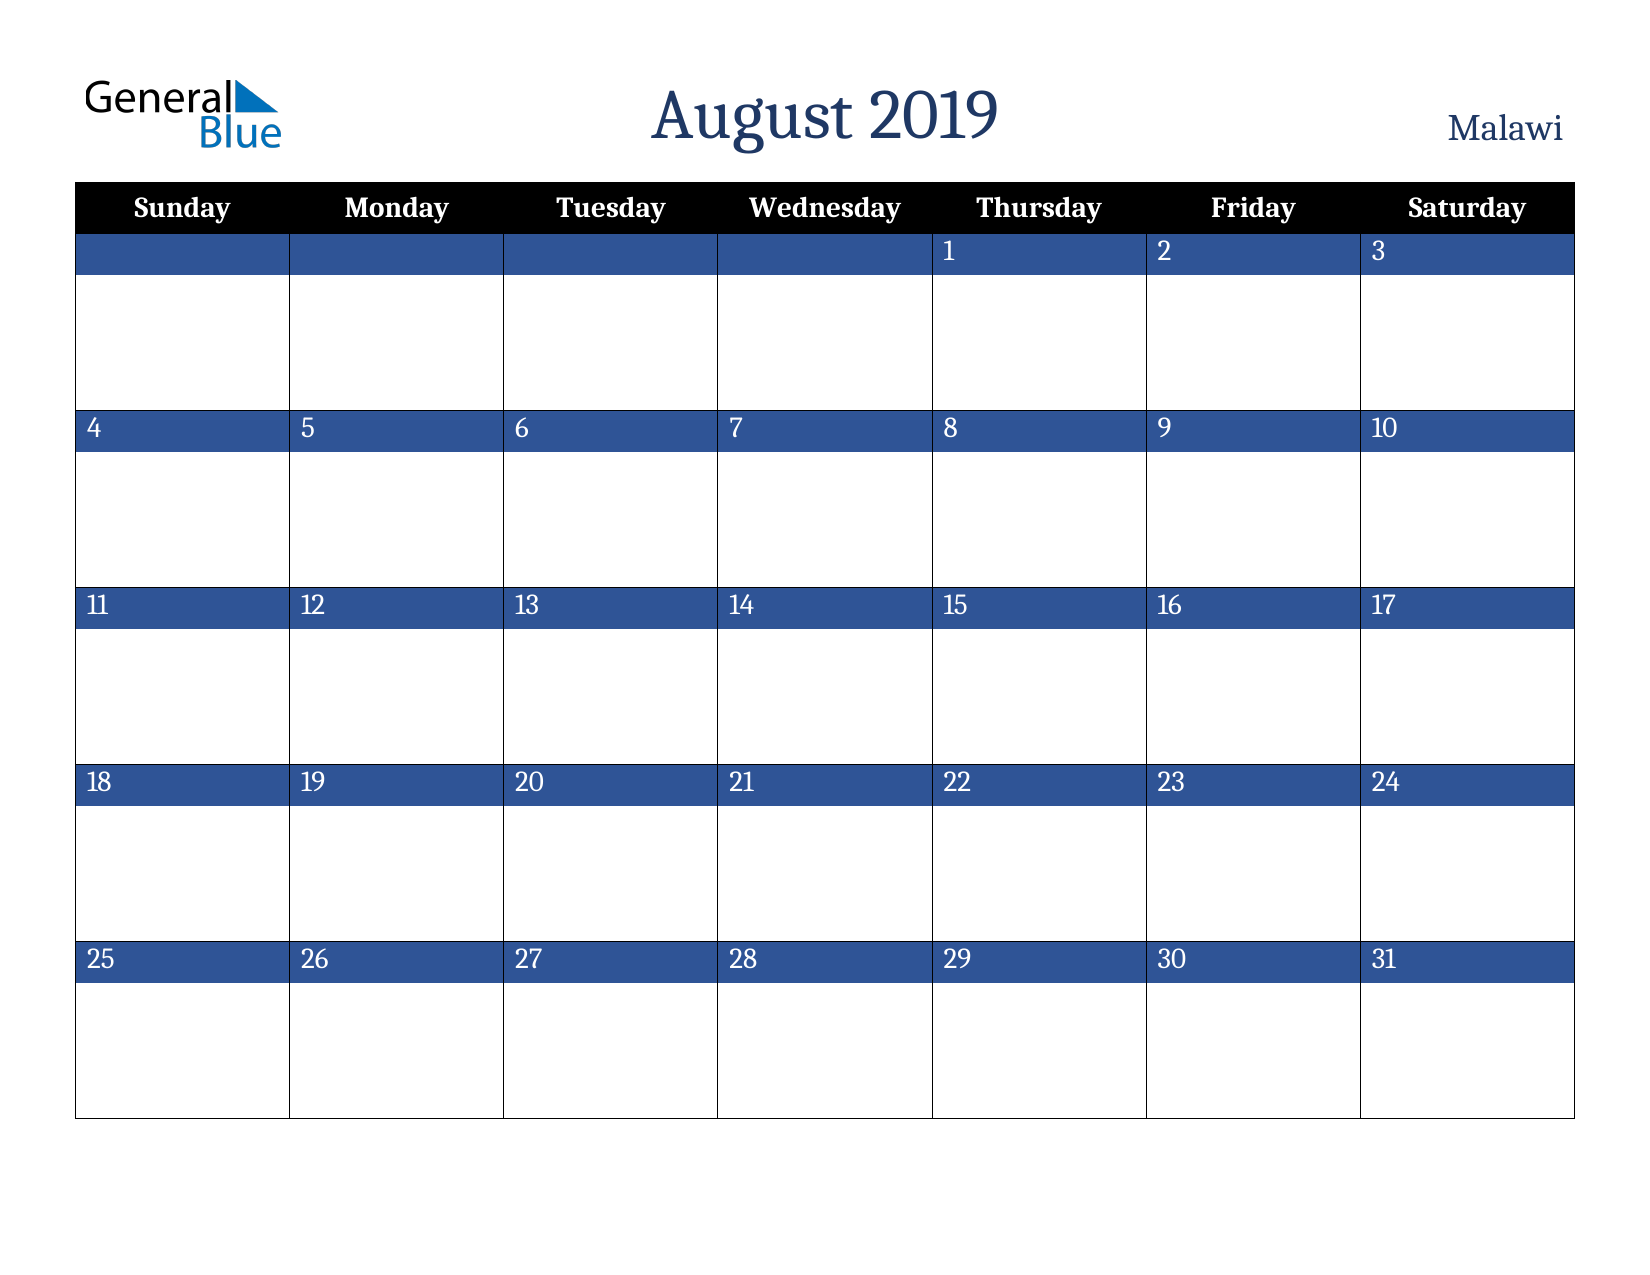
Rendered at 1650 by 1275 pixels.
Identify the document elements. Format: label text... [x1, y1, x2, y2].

table_cell [718, 806, 932, 941]
table_header [76, 75, 503, 182]
table_cell [290, 275, 503, 410]
table_cell [76, 983, 289, 1118]
table_cell Sunday [76, 183, 289, 233]
table_cell [1147, 806, 1360, 941]
table_cell [933, 806, 1146, 941]
table_cell [504, 275, 717, 410]
table_cell 14 [718, 588, 932, 629]
table_cell 26 [290, 942, 503, 983]
table_cell 6 [504, 411, 717, 452]
table_cell [1147, 983, 1360, 1118]
table_cell 19 [290, 765, 503, 806]
table_cell [1147, 629, 1360, 764]
table_cell [76, 275, 289, 410]
table_cell 24 [1361, 765, 1574, 806]
table_cell [1361, 983, 1574, 1118]
table_cell [504, 452, 717, 587]
table_cell 28 [718, 942, 932, 983]
table_cell 20 [504, 765, 717, 806]
table_cell [504, 806, 717, 941]
table_cell 25 [76, 942, 289, 983]
table_cell 8 [933, 411, 1146, 452]
table_header August 2019 [504, 75, 1146, 182]
table_cell 11 [76, 588, 289, 629]
table_cell [718, 452, 932, 587]
picture [86, 80, 281, 148]
table_cell 17 [1361, 588, 1574, 629]
table_cell 1 [933, 234, 1146, 275]
table_cell 13 [504, 588, 717, 629]
table_cell 4 [76, 411, 289, 452]
table_header Malawi [1146, 75, 1574, 182]
table_cell [718, 234, 932, 275]
table_cell Friday [1147, 183, 1360, 233]
table_cell 29 [933, 942, 1146, 983]
table_cell [290, 983, 503, 1118]
table_cell 10 [1361, 411, 1574, 452]
table_cell [718, 629, 932, 764]
table_cell [933, 275, 1146, 410]
table_cell [933, 452, 1146, 587]
table_cell 30 [1147, 942, 1360, 983]
table_cell 18 [76, 765, 289, 806]
table_cell [504, 983, 717, 1118]
table_cell Monday [290, 183, 503, 233]
table_cell 23 [1147, 765, 1360, 806]
table_cell 3 [1361, 234, 1574, 275]
table_cell [1147, 275, 1360, 410]
table_cell 5 [290, 411, 503, 452]
table_cell [718, 983, 932, 1118]
table_cell [76, 452, 289, 587]
table_cell [504, 629, 717, 764]
table_cell Saturday [1361, 183, 1574, 233]
table_cell [1147, 452, 1360, 587]
table_cell [504, 234, 717, 275]
table_cell [290, 234, 503, 275]
table_cell 7 [718, 411, 932, 452]
table_cell [1361, 452, 1574, 587]
table_cell [1361, 806, 1574, 941]
table_cell 12 [290, 588, 503, 629]
table_cell 22 [933, 765, 1146, 806]
table_cell Wednesday [718, 183, 932, 233]
table_cell [290, 452, 503, 587]
table_cell 15 [933, 588, 1146, 629]
table_cell [1361, 629, 1574, 764]
table_cell [718, 275, 932, 410]
table_cell [76, 806, 289, 941]
table_cell 9 [1147, 411, 1360, 452]
table_cell [1361, 275, 1574, 410]
table_cell 2 [1147, 234, 1360, 275]
table_cell 27 [504, 942, 717, 983]
table_cell Tuesday [504, 183, 717, 233]
table_cell 21 [718, 765, 932, 806]
table_cell [76, 629, 289, 764]
table_cell [933, 629, 1146, 764]
table_cell [933, 983, 1146, 1118]
table_cell 31 [1361, 942, 1574, 983]
table_cell [76, 234, 289, 275]
table_cell [290, 806, 503, 941]
table_cell [290, 629, 503, 764]
table_cell 16 [1147, 588, 1360, 629]
table_cell Thursday [933, 183, 1146, 233]
